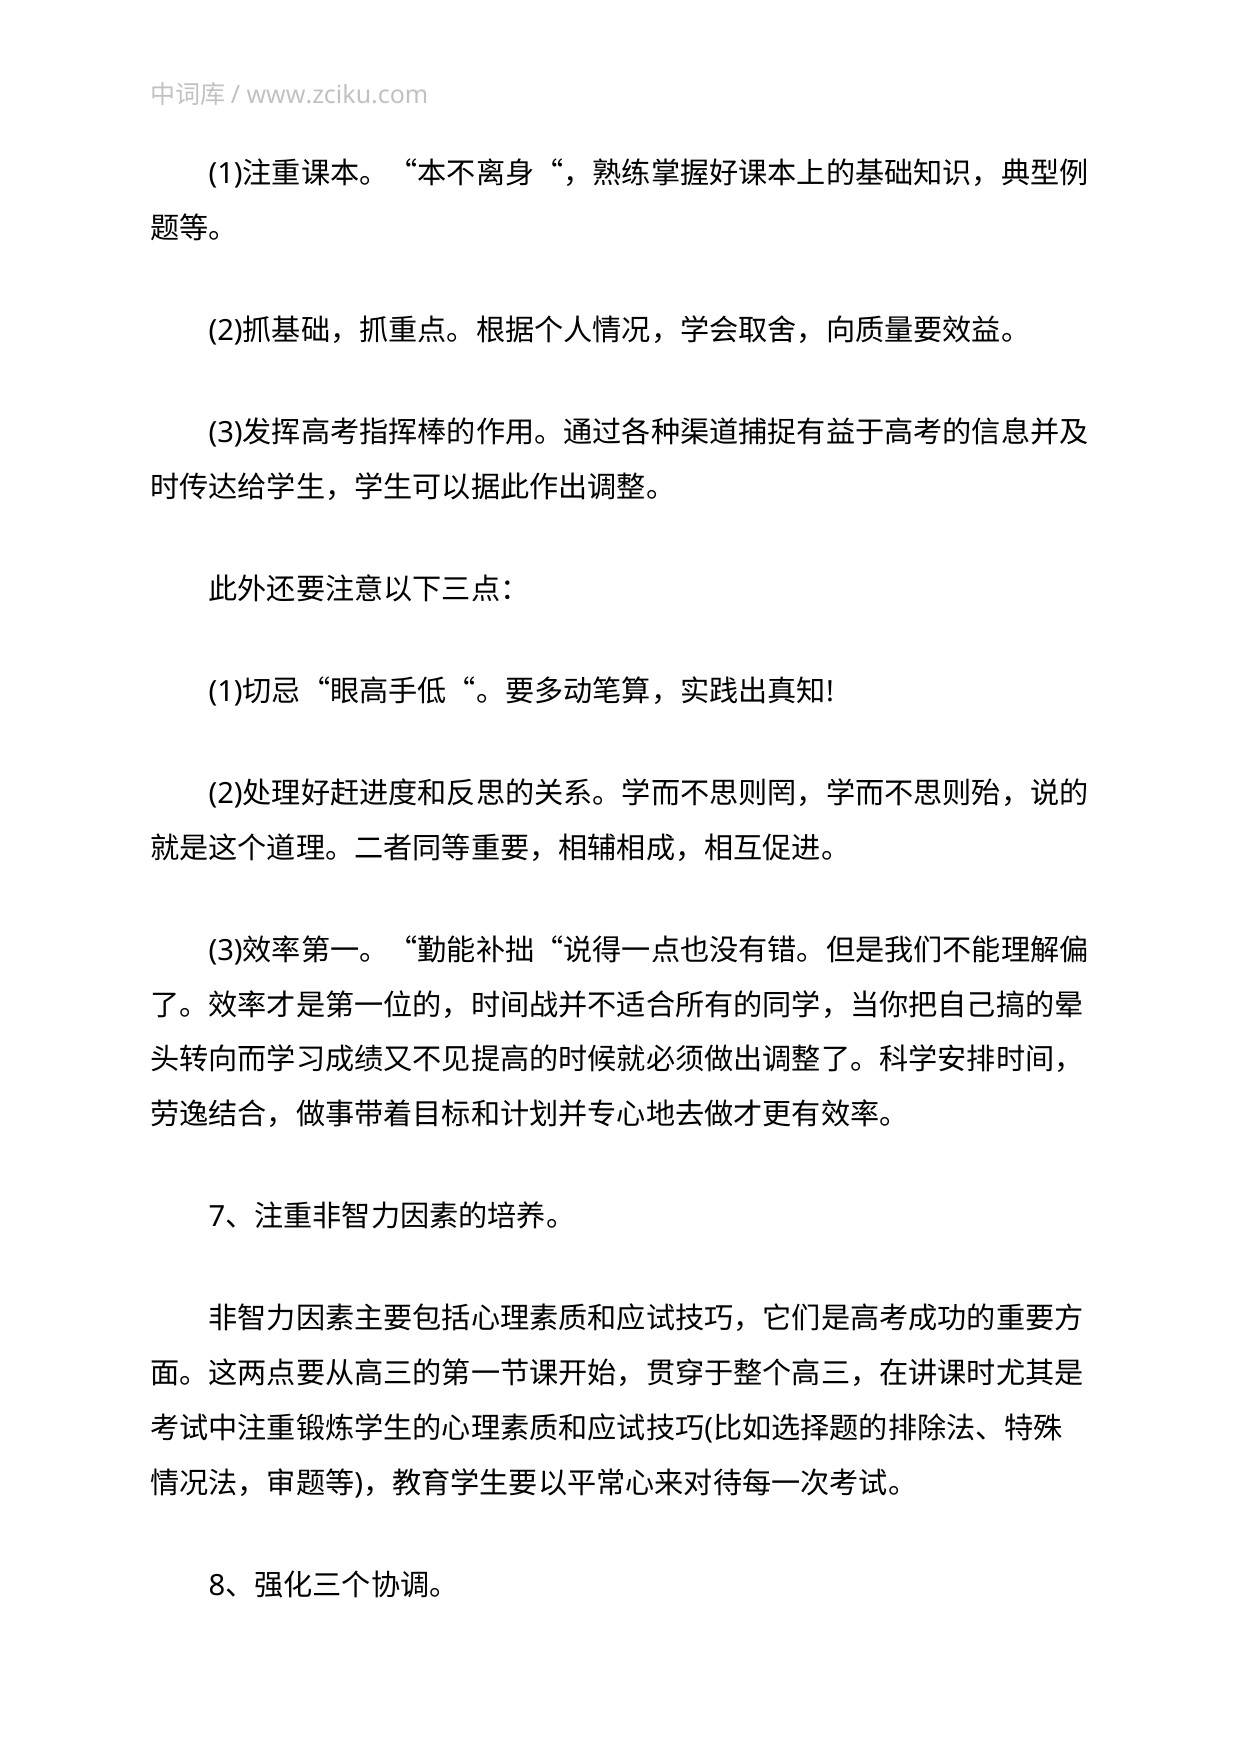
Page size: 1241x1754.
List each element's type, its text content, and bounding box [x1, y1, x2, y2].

text 7、注重非智力因素的培养。 [150, 1193, 1090, 1235]
text (1)注重课本。“本不离身“，熟练掌握好课本上的基础知识，典型例题等。 [150, 150, 1090, 247]
text (1)切忌“眼高手低“。要多动笔算，实践出真知! [150, 667, 1090, 710]
text (2)抓基础，抓重点。根据个人情况，学会取舍，向质量要效益。 [150, 307, 1090, 349]
text (3)效率第一。“勤能补拙“说得一点也没有错。但是我们不能理解偏了。效率才是第一位的，时间战并不适合所有的同学，当你把自己搞的晕头转向而学习成绩又不见提高的时候就必须做出调整了。科学安排时间，劳逸结合，做事带着目标和计划并专心地去做才更有效率。 [150, 926, 1090, 1133]
text 非智力因素主要包括心理素质和应试技巧，它们是高考成功的重要方面。这两点要从高三的第一节课开始，贯穿于整个高三，在讲课时尤其是考试中注重锻炼学生的心理素质和应试技巧(比如选择题的排除法、特殊情况法，审题等)，教育学生要以平常心来对待每一次考试。 [150, 1294, 1090, 1502]
text (2)处理好赶进度和反思的关系。学而不思则罔，学而不思则殆，说的就是这个道理。二者同等重要，相辅相成，相互促进。 [150, 769, 1090, 867]
text 此外还要注意以下三点： [150, 566, 1090, 608]
text 8、强化三个协调。 [150, 1561, 1090, 1604]
text (3)发挥高考指挥棒的作用。通过各种渠道捕捉有益于高考的信息并及时传达给学生，学生可以据此作出调整。 [150, 409, 1090, 506]
